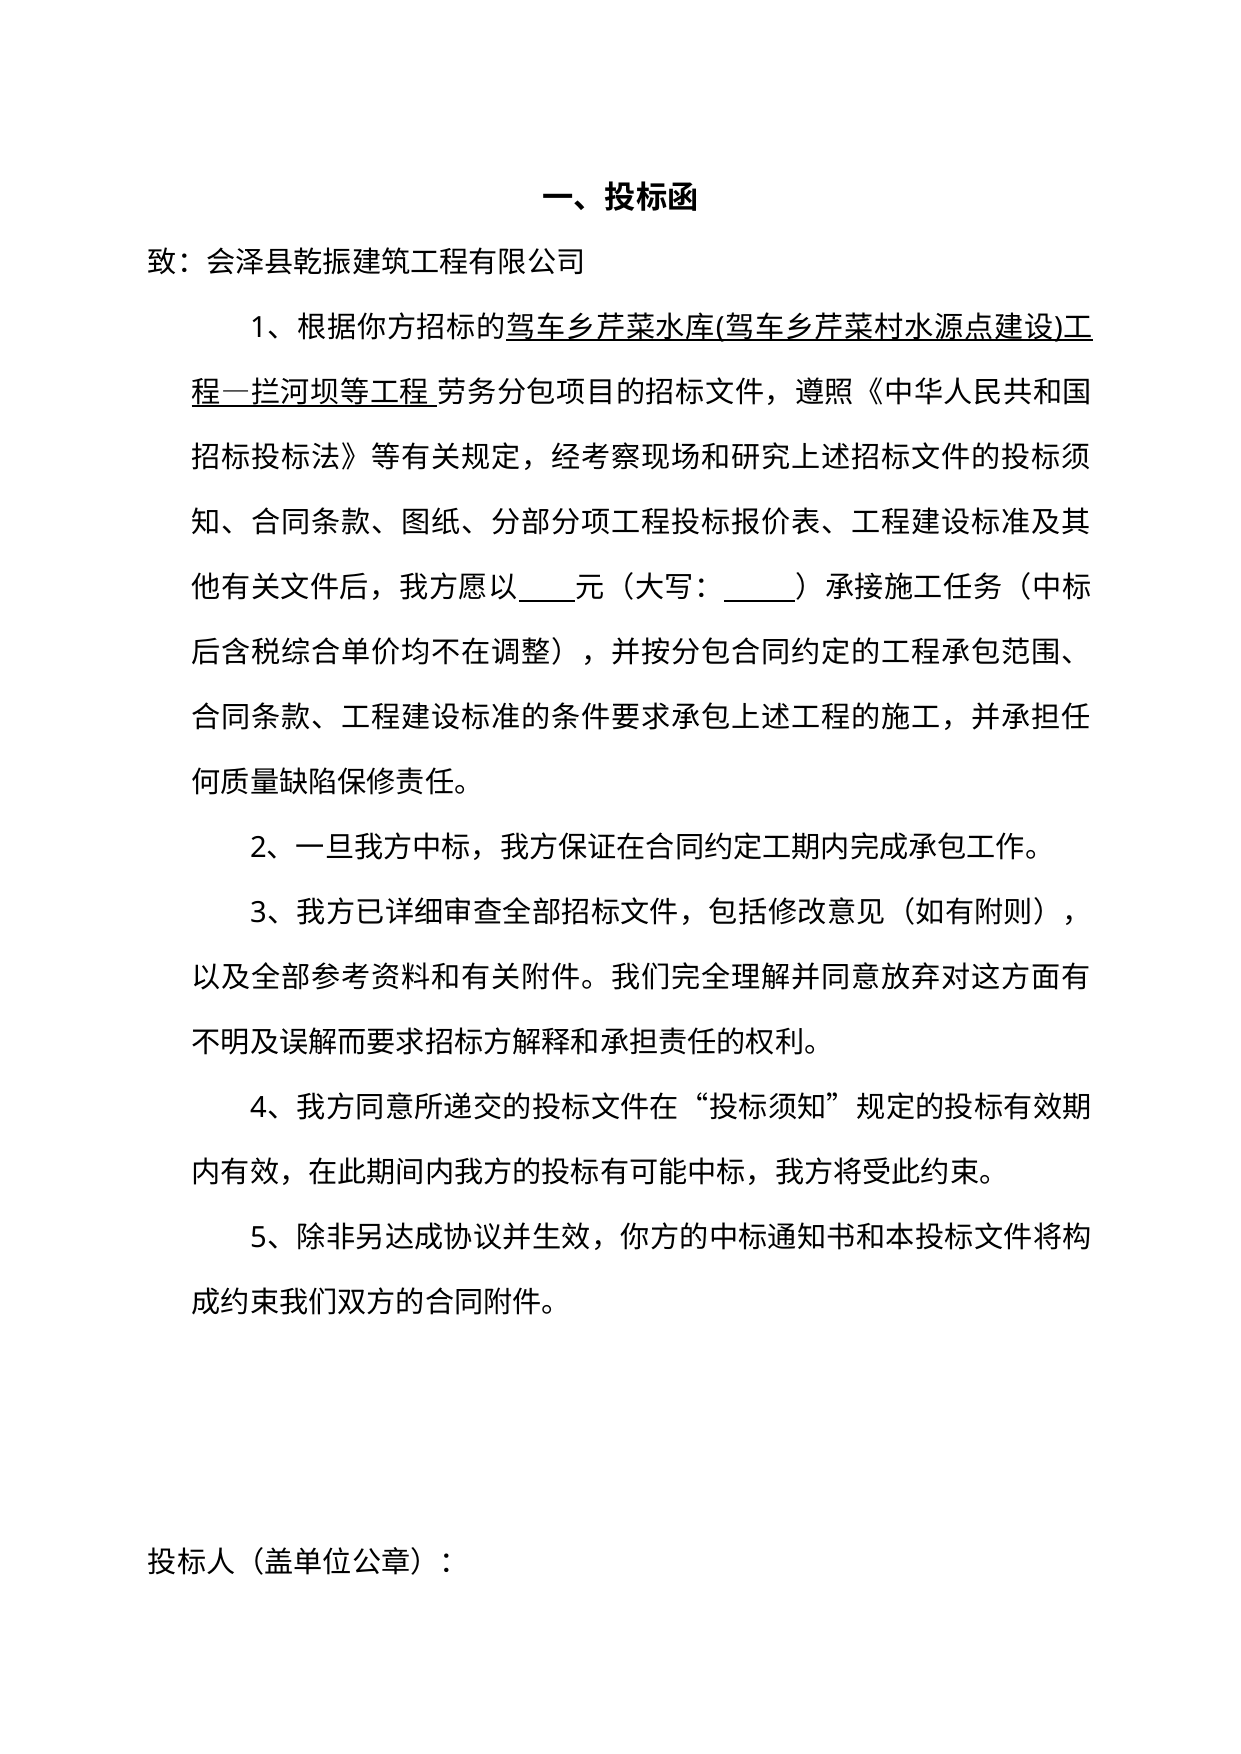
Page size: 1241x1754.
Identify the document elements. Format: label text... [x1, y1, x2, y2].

text 致：会泽县乾振建筑工程有限公司 [148, 227, 1092, 292]
text 4、我方同意所递交的投标文件在“投标须知”规定的投标有效期内有效，在此期间内我方的投标有可能中标，我方将受此约束。 [191, 1072, 1092, 1202]
text 1、根据你方招标的驾车乡芹菜水库(驾车乡芹菜村水源点建设)工程—拦河坝等工程 劳务分包项目的招标文件，遵照《中华人民共和国招标投标法》等有关规定，经考察现场和研究上述招标文件的投标须知、合同条款、图纸、分部分项工程投标报价表、工程建设标准及其他有关文件后，我方愿以 元（大写： ）承接施工任务（中标后含税综合单价均不在调整），并按分包合同约定的工程承包范围、合同条款、工程建设标准的条件要求承包上述工程的施工，并承担任何质量缺陷保修责任。 [191, 292, 1092, 812]
text 3、我方已详细审查全部招标文件，包括修改意见（如有附则），以及全部参考资料和有关附件。我们完全理解并同意放弃对这方面有不明及误解而要求招标方解释和承担责任的权利。 [191, 877, 1092, 1072]
text 2、一旦我方中标，我方保证在合同约定工期内完成承包工作。 [191, 812, 1092, 877]
text 投标人（盖单位公章）： [148, 1527, 1092, 1592]
text 5、除非另达成协议并生效，你方的中标通知书和本投标文件将构成约束我们双方的合同附件。 [191, 1202, 1092, 1332]
text 一、投标函 [148, 162, 1092, 227]
